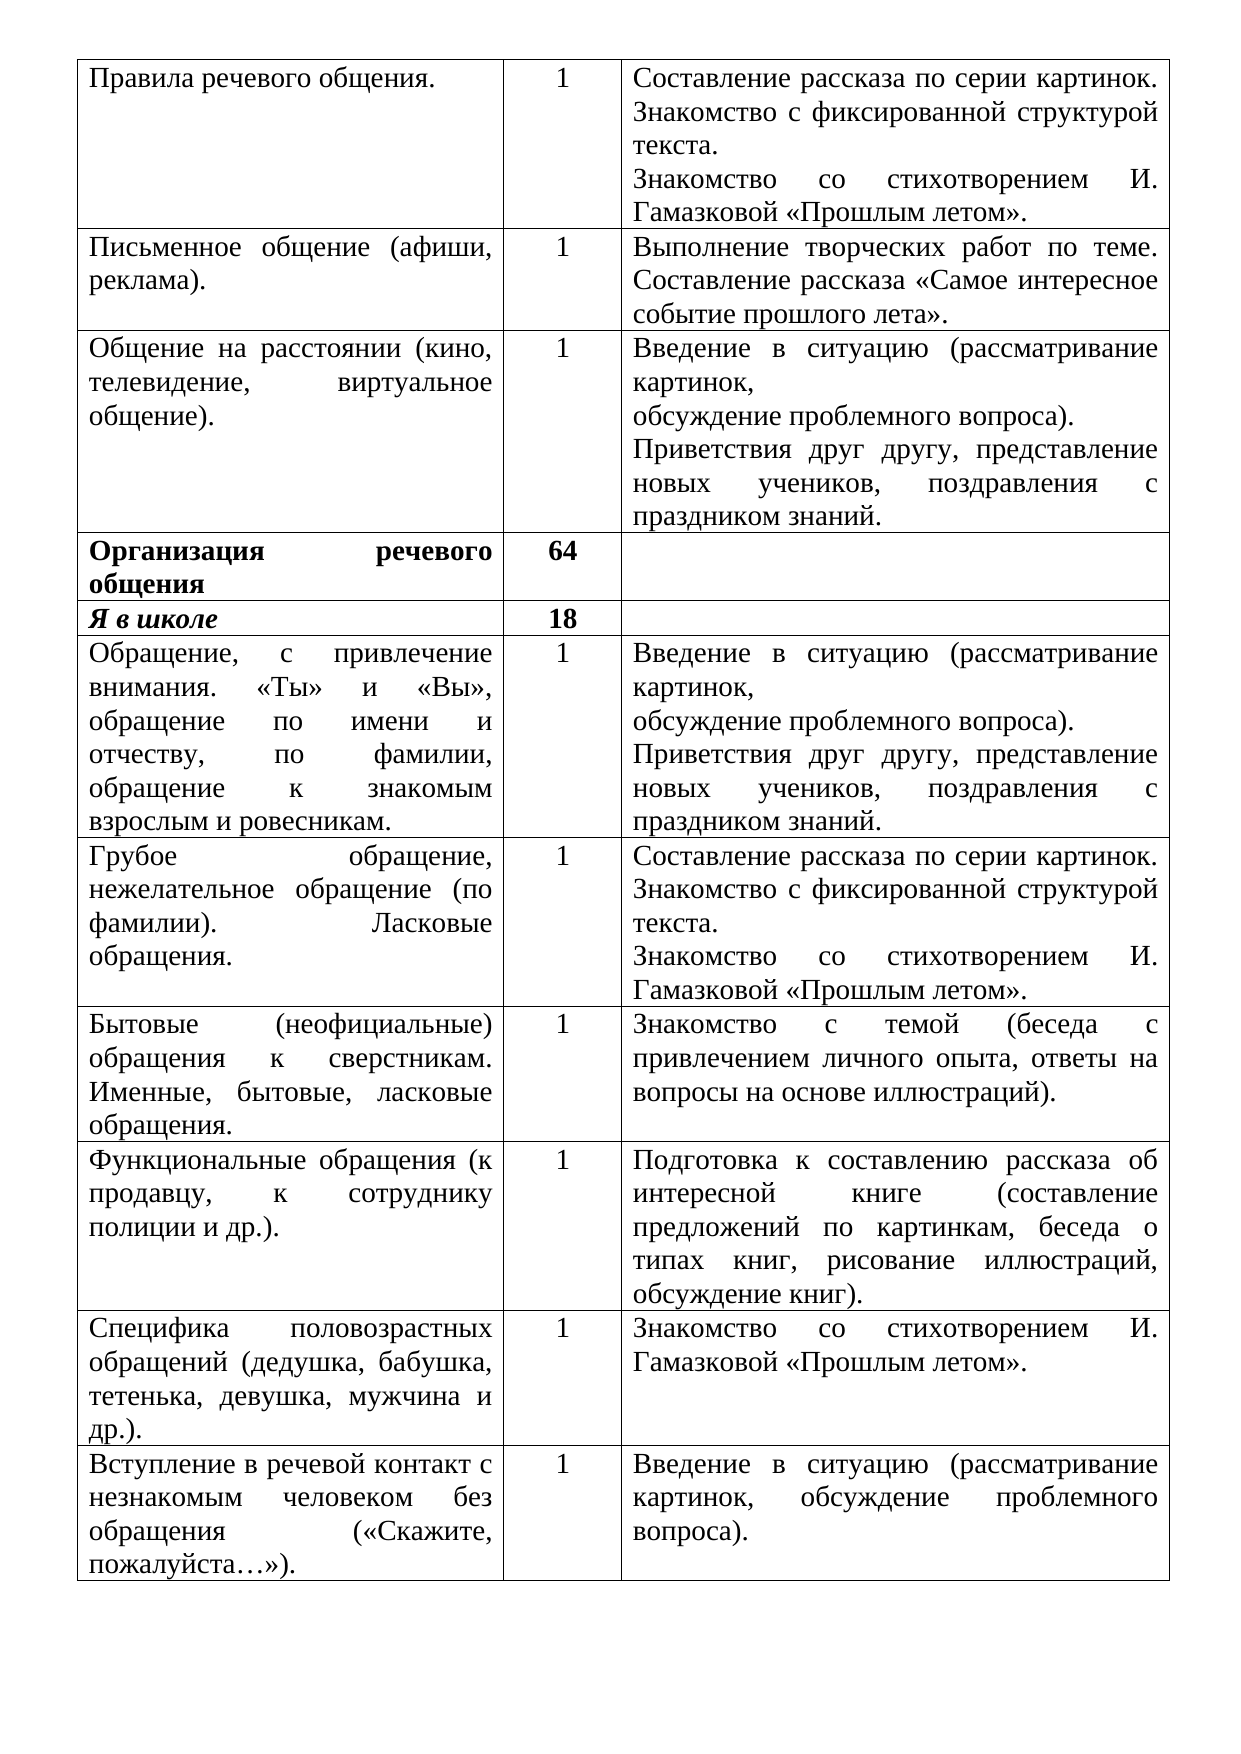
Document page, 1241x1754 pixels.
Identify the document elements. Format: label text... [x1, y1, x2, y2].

table_cell Организация речевого общения [78, 533, 503, 600]
table_cell Знакомство с темой (беседа с привлечением личного опыта, ответы на вопросы на основе иллюстраций). [622, 1007, 1169, 1141]
table_cell Специфика половозрастных обращений (дедушка, бабушка, тетенька, девушка, мужчина и др.). [78, 1311, 503, 1445]
table_cell [622, 601, 1169, 634]
table_cell 1 [504, 331, 621, 532]
table_cell Функциональные обращения (к продавцу, к сотруднику полиции и др.). [78, 1142, 503, 1309]
table_cell Правила речевого общения. [78, 60, 503, 228]
table_cell 1 [504, 636, 621, 837]
table_cell Обращение, с привлечение внимания. «Ты» и «Вы», обращение по имени и отчеству, по фамилии, обращение к знакомым взрослым и ровесникам. [78, 636, 503, 837]
table_cell 1 [504, 229, 621, 329]
table_cell Введение в ситуацию (рассматривание картинок, обсуждение проблемного вопроса). [622, 1446, 1169, 1580]
table_cell 1 [504, 1446, 621, 1580]
table_cell Составление рассказа по серии картинок. Знакомство с фиксированной структурой текста. Знакомство со стихотворением И. Гамазковой «Прошлым летом». [622, 60, 1169, 228]
table_cell 64 [504, 533, 621, 600]
table_cell 1 [504, 838, 621, 1006]
table_cell Подготовка к составлению рассказа об интересной книге (составление предложений по картинкам, беседа о типах книг, рисование иллюстраций, обсуждение книг). [622, 1142, 1169, 1309]
table_cell Письменное общение (афиши, реклама). [78, 229, 503, 329]
table_cell Бытовые (неофициальные) обращения к сверстникам. Именные, бытовые, ласковые обращения. [78, 1007, 503, 1141]
table_cell Общение на расстоянии (кино, телевидение, виртуальное общение). [78, 331, 503, 532]
table_cell Выполнение творческих работ по теме. Составление рассказа «Самое интересное событие прошлого лета». [622, 229, 1169, 329]
table_cell Я в школе [78, 601, 503, 634]
table_cell Грубое обращение, нежелательное обращение (по фамилии). Ласковые обращения. [78, 838, 503, 1006]
table_cell Знакомство со стихотворением И. Гамазковой «Прошлым летом». [622, 1311, 1169, 1445]
table_cell 1 [504, 1142, 621, 1309]
table_cell Вступление в речевой контакт с незнакомым человеком без обращения («Скажите, пожалуйста…»). [78, 1446, 503, 1580]
table_cell [622, 533, 1169, 600]
table_cell 1 [504, 60, 621, 228]
table_cell Составление рассказа по серии картинок. Знакомство с фиксированной структурой текста. Знакомство со стихотворением И. Гамазковой «Прошлым летом». [622, 838, 1169, 1006]
table_cell 1 [504, 1007, 621, 1141]
table_cell 1 [504, 1311, 621, 1445]
table_cell 18 [504, 601, 621, 634]
